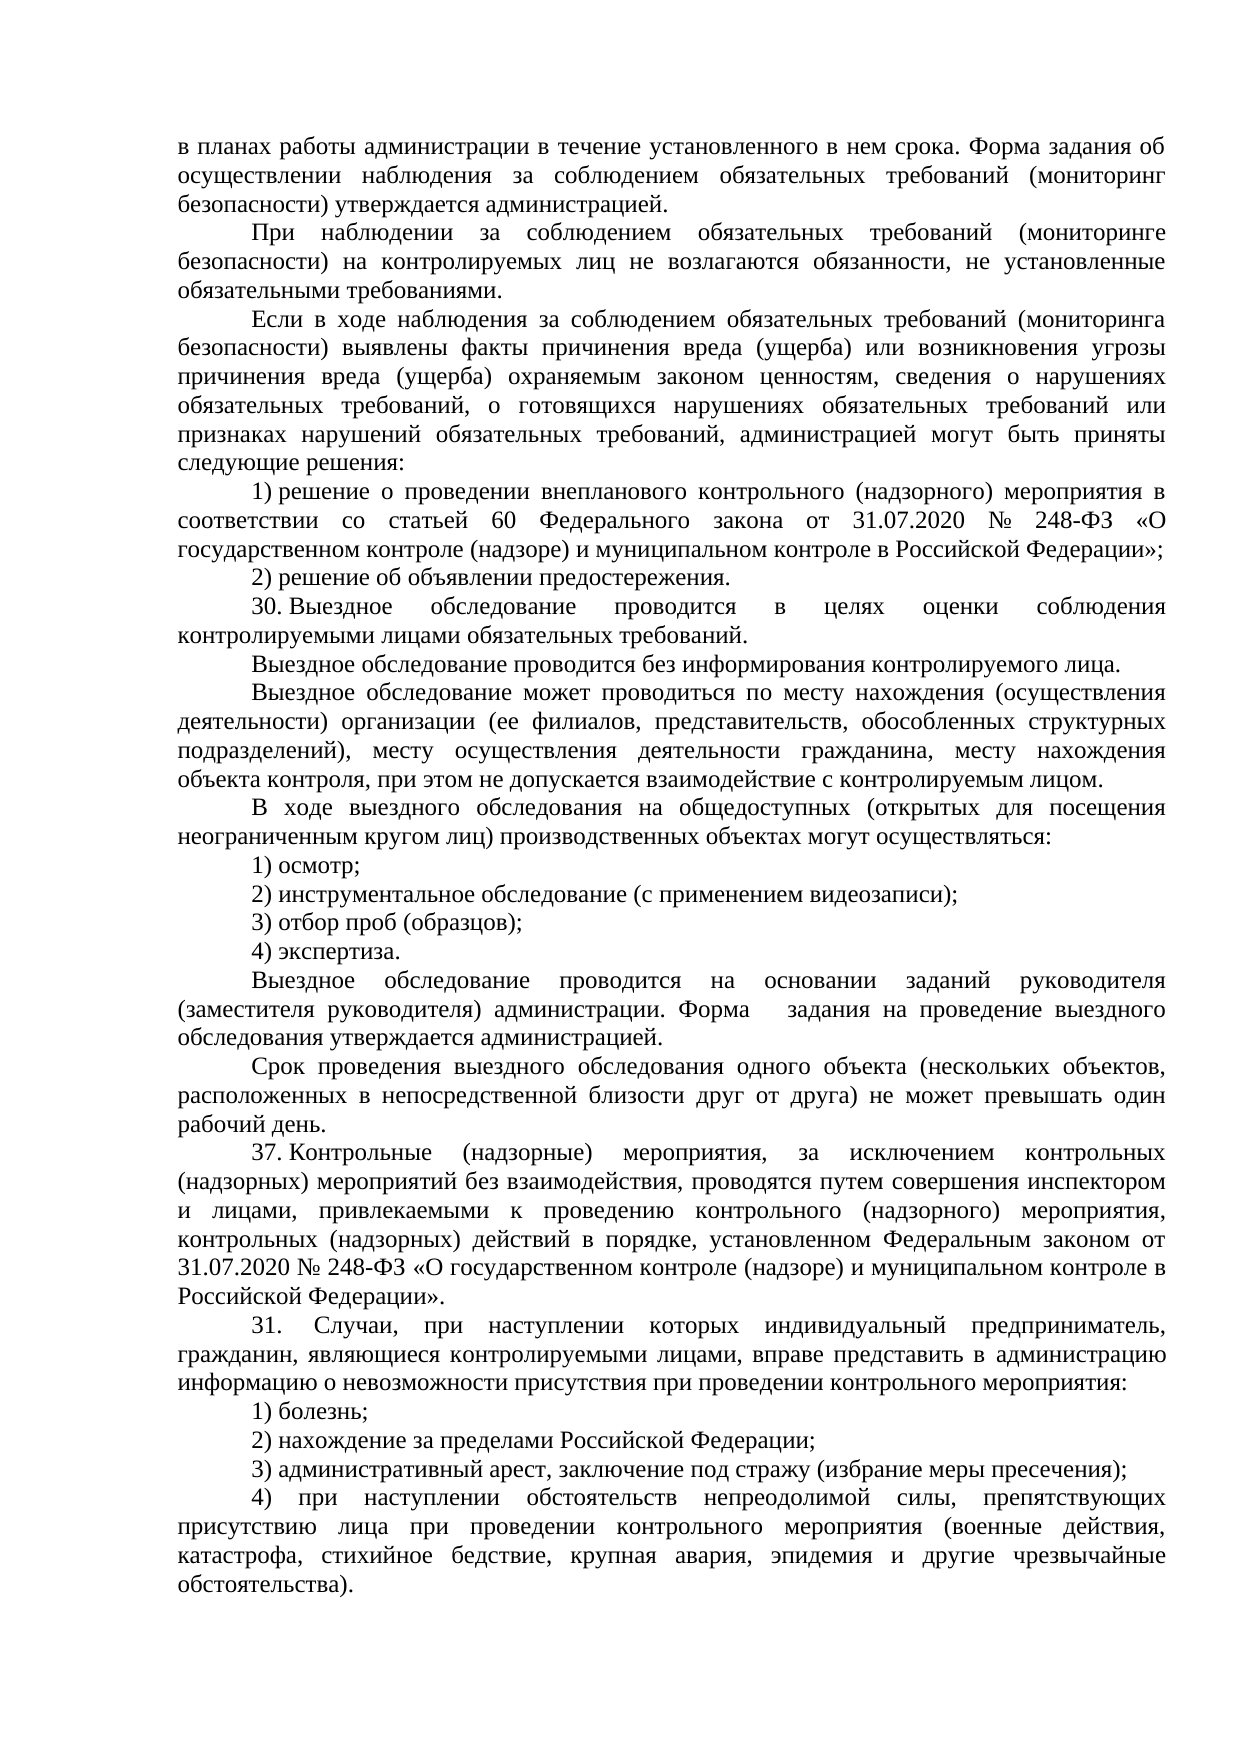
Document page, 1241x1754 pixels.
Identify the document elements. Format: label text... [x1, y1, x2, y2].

text 4) при наступлении обстоятельств непреодолимой силы, препятствующих присутствию лица при проведении контрольного мероприятия (военные действия, катастрофа, стихийное бедствие, крупная авария, эпидемия и другие чрезвычайные обстоятельства). [177, 1482, 1167, 1597]
text 1) болезнь; [177, 1396, 1167, 1425]
text 2) нахождение за пределами Российской Федерации; [177, 1425, 1167, 1454]
text 2) инструментальное обследование (с применением видеозаписи); [177, 879, 1167, 907]
text 30. Выездное обследование проводится в целях оценки соблюдения контролируемыми лицами обязательных требований. [177, 591, 1167, 649]
text Срок проведения выездного обследования одного объекта (нескольких объектов, расположенных в непосредственной близости друг от друга) не может превышать один рабочий день. [177, 1051, 1167, 1137]
text 1) осмотр; [177, 850, 1167, 879]
text В ходе выездного обследования на общедоступных (открытых для посещения неограниченным кругом лиц) производственных объектах могут осуществляться: [177, 792, 1167, 850]
text Выездное обследование проводится на основании заданий руководителя (заместителя руководителя) администрации. Форма задания на проведение выездного обследования утверждается администрацией. [177, 965, 1167, 1051]
text Выездное обследование проводится без информирования контролируемого лица. [177, 649, 1167, 677]
text Выездное обследование может проводиться по месту нахождения (осуществления деятельности) организации (ее филиалов, представительств, обособленных структурных подразделений), месту осуществления деятельности гражданина, месту нахождения объекта контроля, при этом не допускается взаимодействие с контролируемым лицом. [177, 677, 1167, 792]
text 4) экспертиза. [177, 936, 1167, 965]
text Если в ходе наблюдения за соблюдением обязательных требований (мониторинга безопасности) выявлены факты причинения вреда (ущерба) или возникновения угрозы причинения вреда (ущерба) охраняемым законом ценностям, сведения о нарушениях обязательных требований, о готовящихся нарушениях обязательных требований или признаках нарушений обязательных требований, администрацией могут быть приняты следующие решения: [177, 304, 1167, 476]
text При наблюдении за соблюдением обязательных требований (мониторинге безопасности) на контролируемых лиц не возлагаются обязанности, не установленные обязательными требованиями. [177, 217, 1167, 304]
text 3) отбор проб (образцов); [177, 907, 1167, 936]
text 37. Контрольные (надзорные) мероприятия, за исключением контрольных (надзорных) мероприятий без взаимодействия, проводятся путем совершения инспектором и лицами, привлекаемыми к проведению контрольного (надзорного) мероприятия, контрольных (надзорных) действий в порядке, установленном Федеральным законом от 31.07.2020 № 248-ФЗ «О государственном контроле (надзоре) и муниципальном контроле в Российской Федерации». [177, 1137, 1167, 1310]
text 1) решение о проведении внепланового контрольного (надзорного) мероприятия в соответствии со статьей 60 Федерального закона от 31.07.2020 № 248-ФЗ «О государственном контроле (надзоре) и муниципальном контроле в Российской Федерации»; [177, 476, 1167, 562]
text 31. Случаи, при наступлении которых индивидуальный предприниматель, гражданин, являющиеся контролируемыми лицами, вправе представить в администрацию информацию о невозможности присутствия при проведении контрольного мероприятия: [177, 1310, 1167, 1396]
text 2) решение об объявлении предостережения. [177, 562, 1167, 591]
text 3) административный арест, заключение под стражу (избрание меры пресечения); [177, 1454, 1167, 1482]
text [177, 131, 1167, 217]
